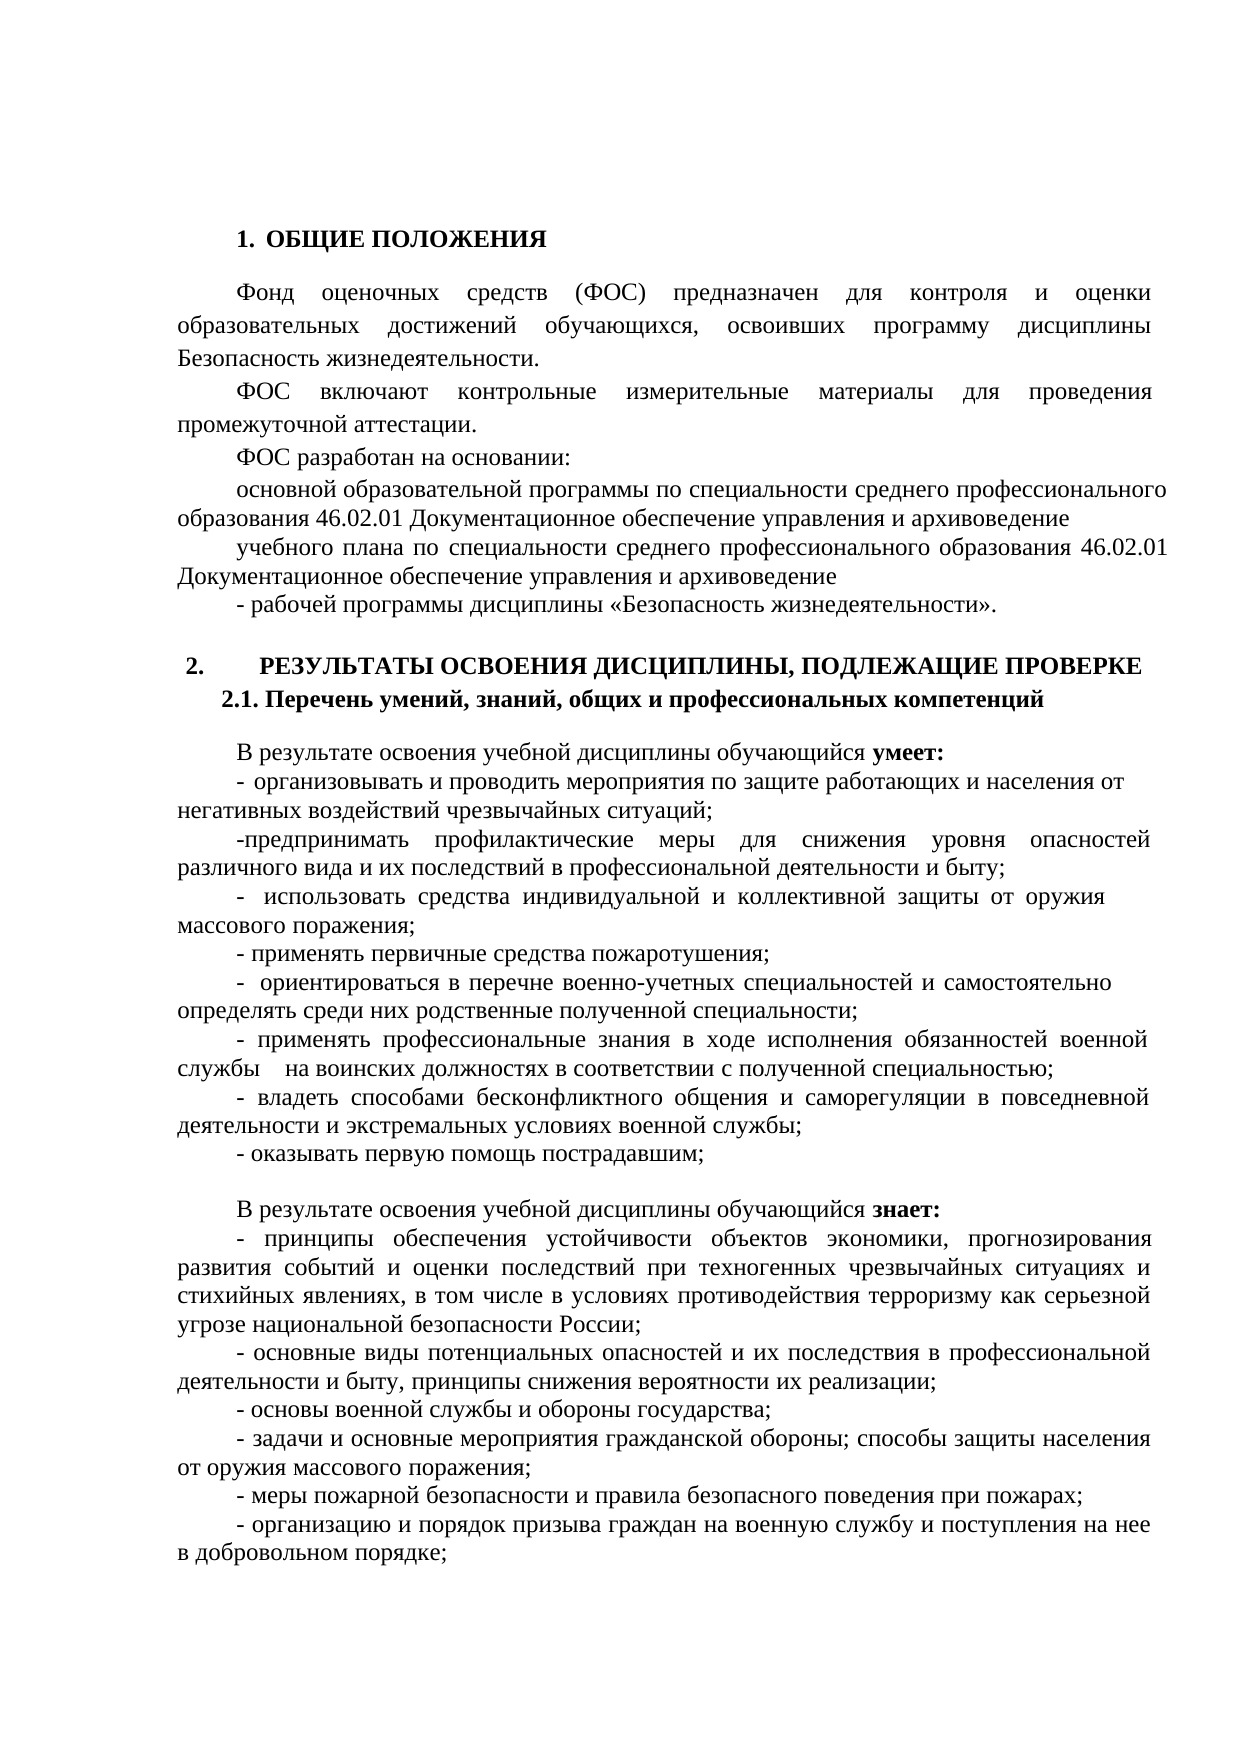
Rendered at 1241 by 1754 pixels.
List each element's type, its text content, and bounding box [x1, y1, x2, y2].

text В результате освоения учебной дисциплины обучающийся знает: [236, 1194, 1194, 1223]
text - рабочей программы дисциплины «Безопасность жизнедеятельности». [236, 589, 1194, 618]
list меры пожарной безопасности и правила безопасного поведения при пожарах; [236, 1481, 1194, 1509]
list владеть способами бесконфликтного общения и саморегуляции в повседневной деятельности и экстремальных условиях военной службы; [177, 1082, 1151, 1139]
list принципы обеспечения устойчивости объектов экономики, прогнозирования развития событий и оценки последствий при техногенных чрезвычайных ситуациях и стихийных явлениях, в том числе в условиях противодействия терроризму как серьезной угрозе национальной безопасности России; [177, 1223, 1152, 1338]
text Фонд оценочных средств (ФОС) предназначен для контроля и оценки образовательных достижений обучающихся, освоивших программу дисциплины Безопасность жизнедеятельности. [177, 277, 1151, 372]
subtitle РЕЗУЛЬТАТЫ ОСВОЕНИЯ ДИСЦИПЛИНЫ, ПОДЛЕЖАЩИЕ ПРОВЕРКЕ [185, 651, 1194, 680]
list задачи и основные мероприятия гражданской обороны; способы защиты населения от оружия массового поражения; [177, 1423, 1152, 1481]
list использовать средства индивидуальной и коллективной защиты от оружия массового поражения; [177, 881, 1151, 939]
text В результате освоения учебной дисциплины обучающийся умеет: [236, 737, 1194, 766]
subtitle ОБЩИЕ ПОЛОЖЕНИЯ [236, 224, 1194, 253]
text основной образовательной программы по специальности среднего профессионального образования 46.02.01 Документационное обеспечение управления и архивоведение [177, 474, 1194, 532]
list применять первичные средства пожаротушения; [236, 939, 1194, 967]
list оказывать первую помощь пострадавшим; [236, 1139, 1194, 1167]
list основы военной службы и обороны государства; [236, 1395, 1194, 1423]
list Перечень умений, знаний, общих и профессиональных компетенций [221, 684, 1194, 713]
list основные виды потенциальных опасностей и их последствия в профессиональной деятельности и быту, принципы снижения вероятности их реализации; [177, 1338, 1151, 1394]
text ФОС разработан на основании: [236, 442, 1194, 471]
list организовывать и проводить мероприятия по защите работающих и населения от негативных воздействий чрезвычайных ситуаций; [177, 766, 1151, 824]
text -предпринимать профилактические меры для снижения уровня опасностей различного вида и их последствий в профессиональной деятельности и быту; [177, 824, 1151, 881]
list ориентироваться в перечне военно-учетных специальностей и самостоятельно определять среди них родственные полученной специальности; [177, 967, 1152, 1024]
text учебного плана по специальности среднего профессионального образования 46.02.01 Документационное обеспечение управления и архивоведение [177, 532, 1194, 589]
list организацию и порядок призыва граждан на военную службу и поступления на нее в добровольном порядке; [177, 1509, 1151, 1566]
list применять профессиональные знания в ходе исполнения обязанностей военной службы на воинских должностях в соответствии с полученной специальностью; [177, 1024, 1151, 1082]
text ФОС включают контрольные измерительные материалы для проведения промежуточной аттестации. [177, 376, 1152, 438]
